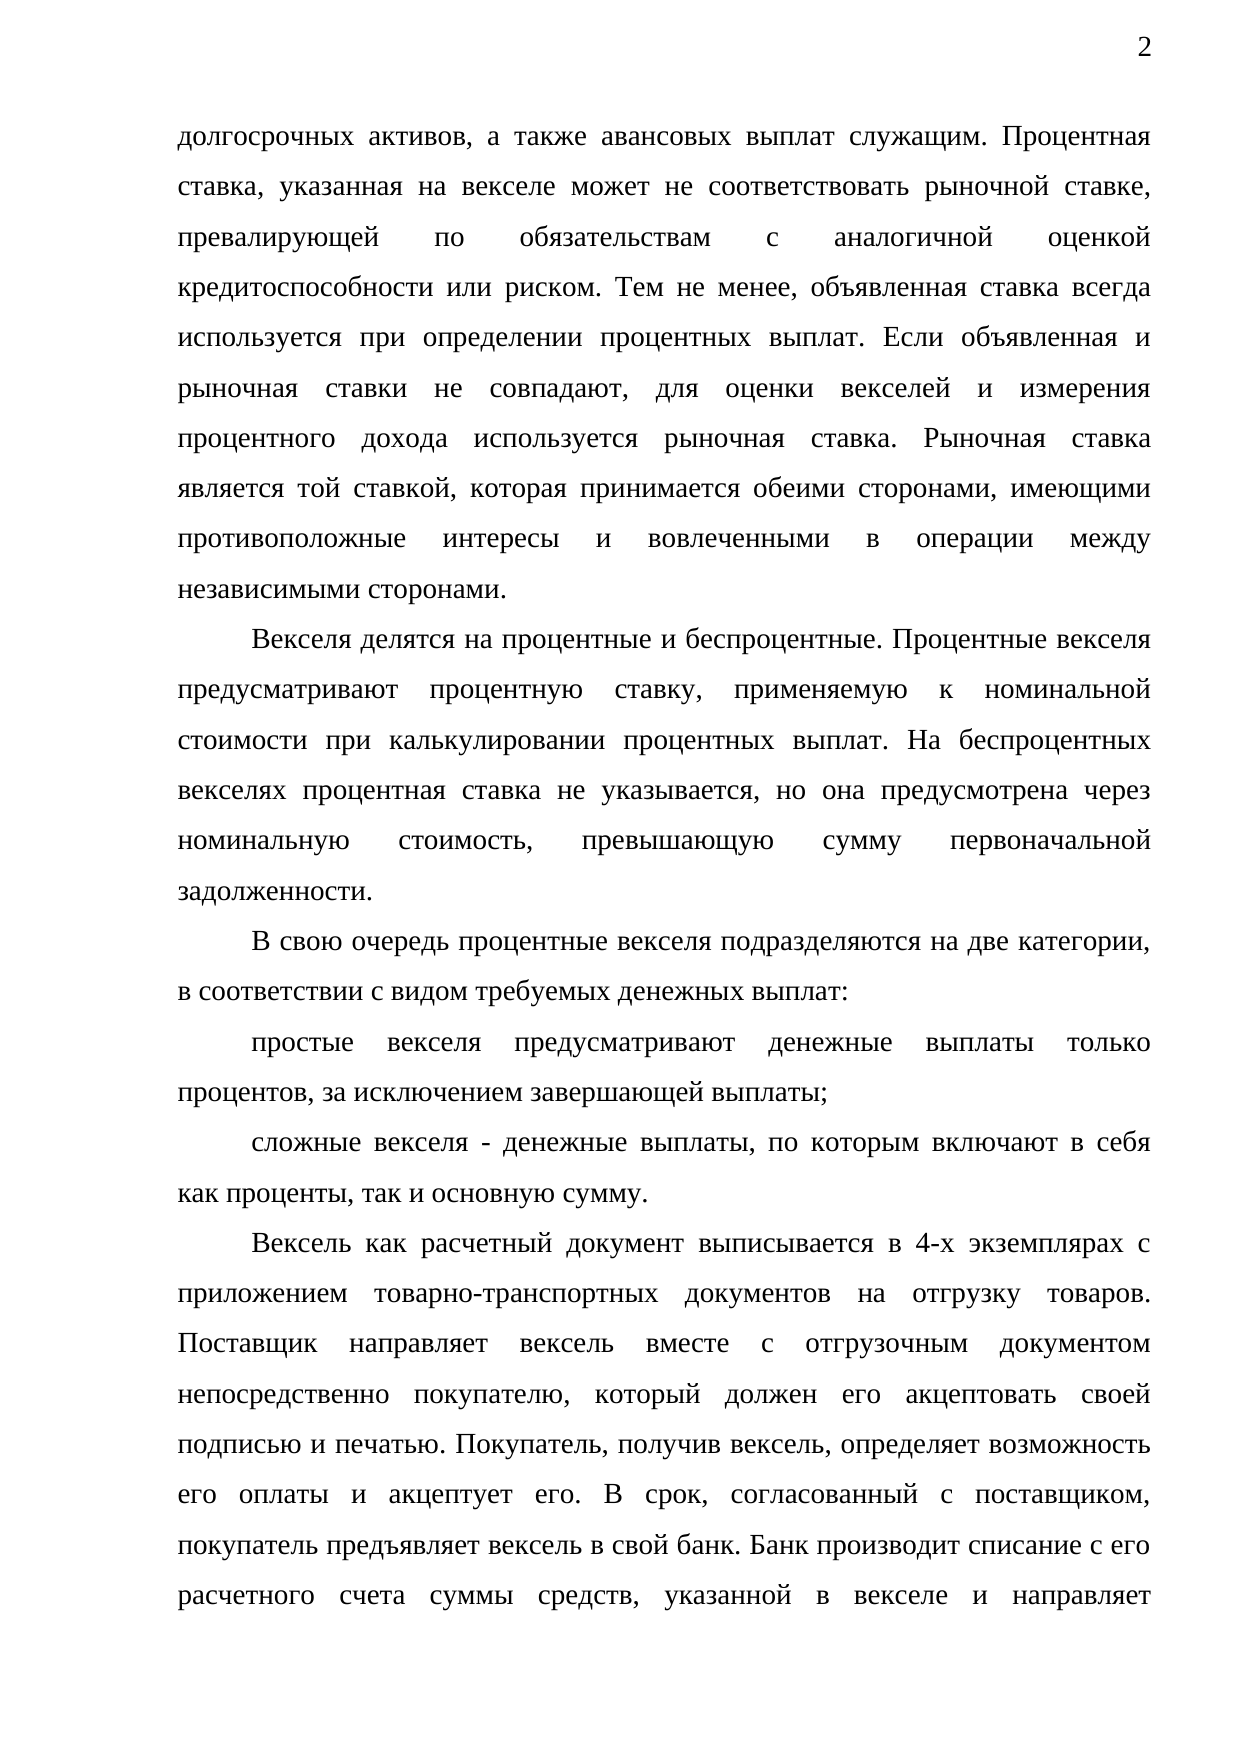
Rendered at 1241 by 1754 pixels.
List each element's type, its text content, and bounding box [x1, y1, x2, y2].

text В свою очередь процентные векселя подразделяются на две категории, в соответствии с видом требуемых денежных выплат: [177, 923, 1152, 1007]
text простые векселя предусматривают денежные выплаты только процентов, за исключением завершающей выплаты; [177, 1024, 1152, 1108]
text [177, 118, 1152, 604]
text сложные векселя - денежные выплаты, по которым включают в себя как проценты, так и основную сумму. [177, 1124, 1152, 1208]
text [177, 1225, 1152, 1611]
text Векселя делятся на процентные и беспроцентные. Процентные векселя предусматривают процентную ставку, применяемую к номинальной стоимости при калькулировании процентных выплат. На беспроцентных векселях процентная ставка не указывается, но она предусмотрена через номинальную стоимость, превышающую сумму первоначальной задолженности. [177, 621, 1152, 906]
